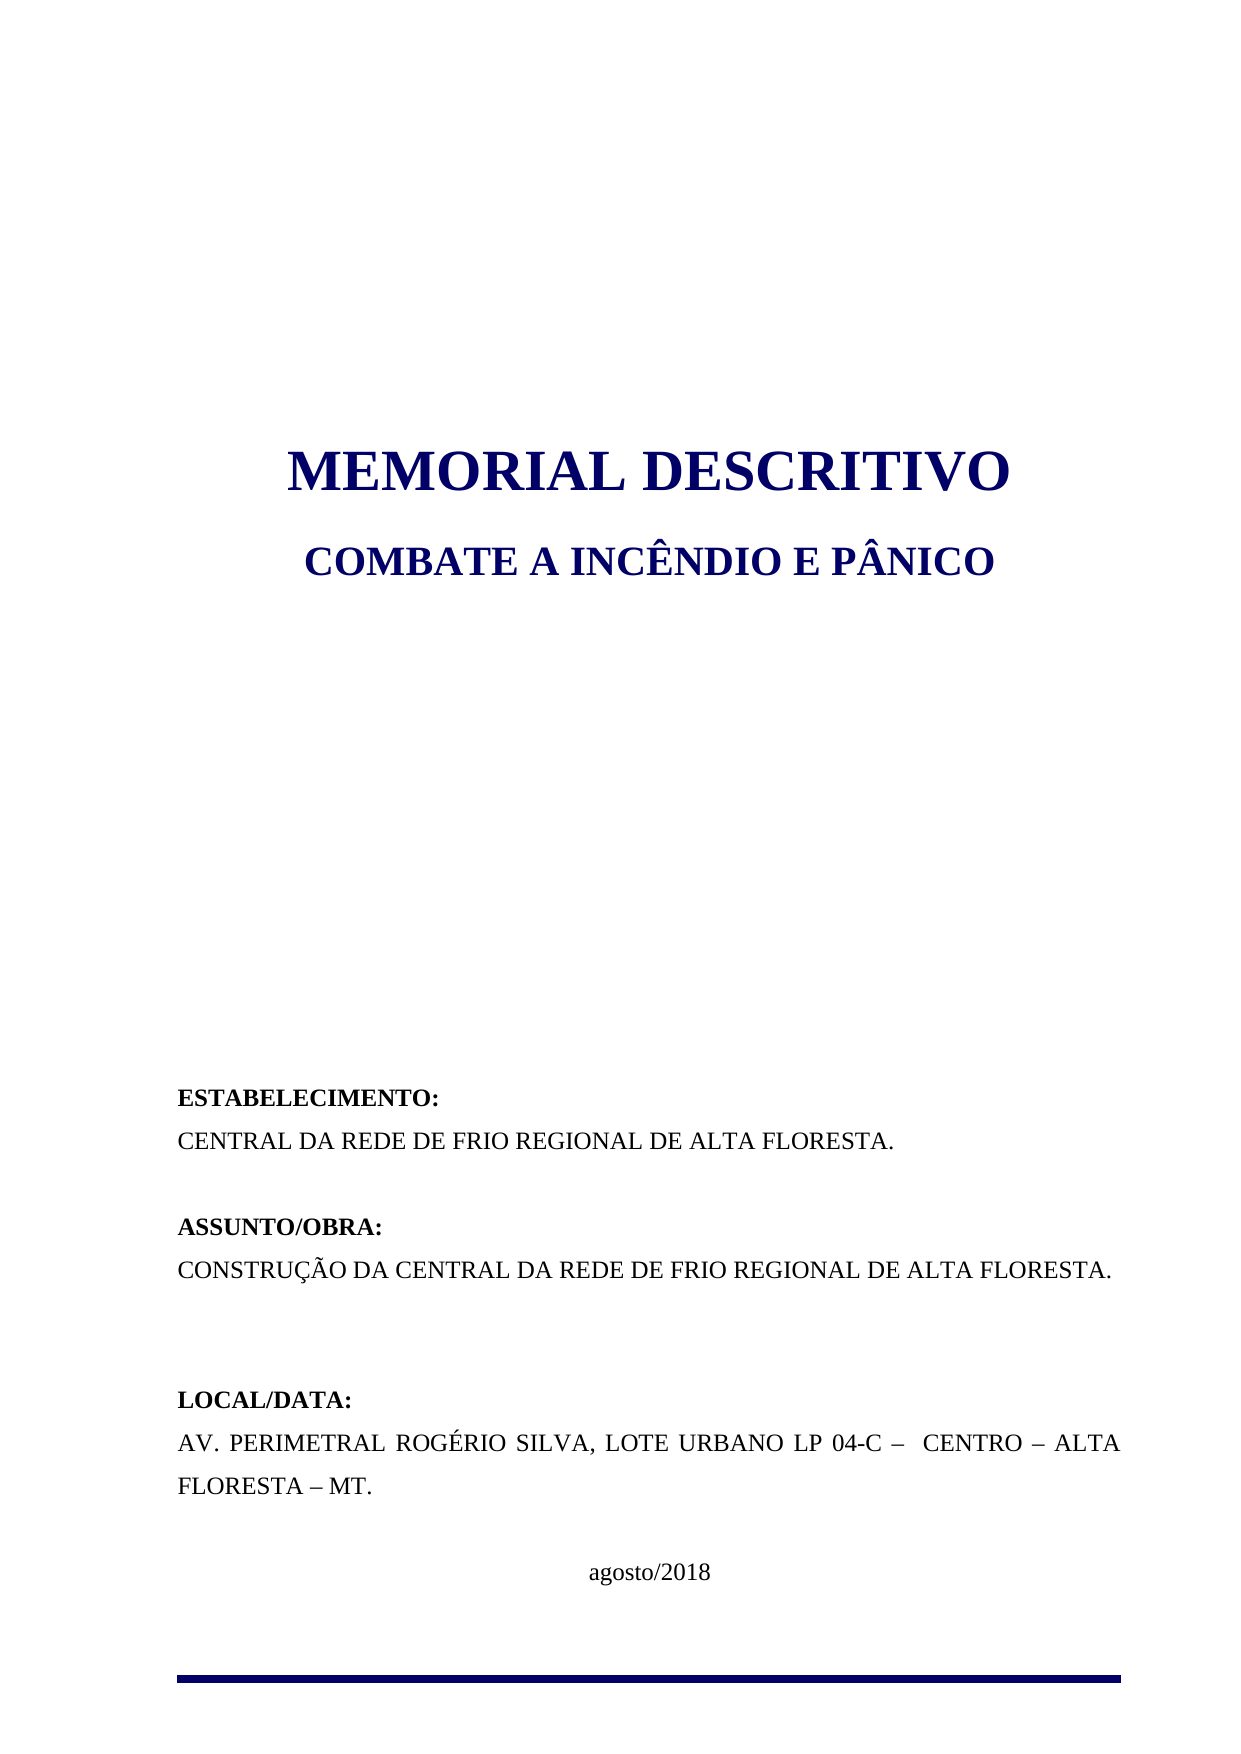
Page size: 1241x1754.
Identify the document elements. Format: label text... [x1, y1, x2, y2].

text ASSUNTO/OBRA: [177, 1212, 1122, 1241]
text AV. PERIMETRAL ROGÉRIO SILVA, LOTE URBANO LP 04-C – CENTRO – ALTA FLORESTA – MT. [177, 1428, 1122, 1500]
text COMBATE A INCÊNDIO E PÂNICO [177, 537, 1122, 584]
text MEMORIAL DESCRITIVO [177, 436, 1122, 503]
text CONSTRUÇÃO DA CENTRAL DA REDE DE FRIO REGIONAL DE ALTA FLORESTA. [177, 1255, 1122, 1284]
text LOCAL/DATA: [177, 1385, 1122, 1413]
text CENTRAL DA REDE DE FRIO REGIONAL DE ALTA FLORESTA. [177, 1126, 1122, 1155]
text ESTABELECIMENTO: [177, 1083, 1122, 1112]
text agosto/2018 [177, 1557, 1122, 1586]
